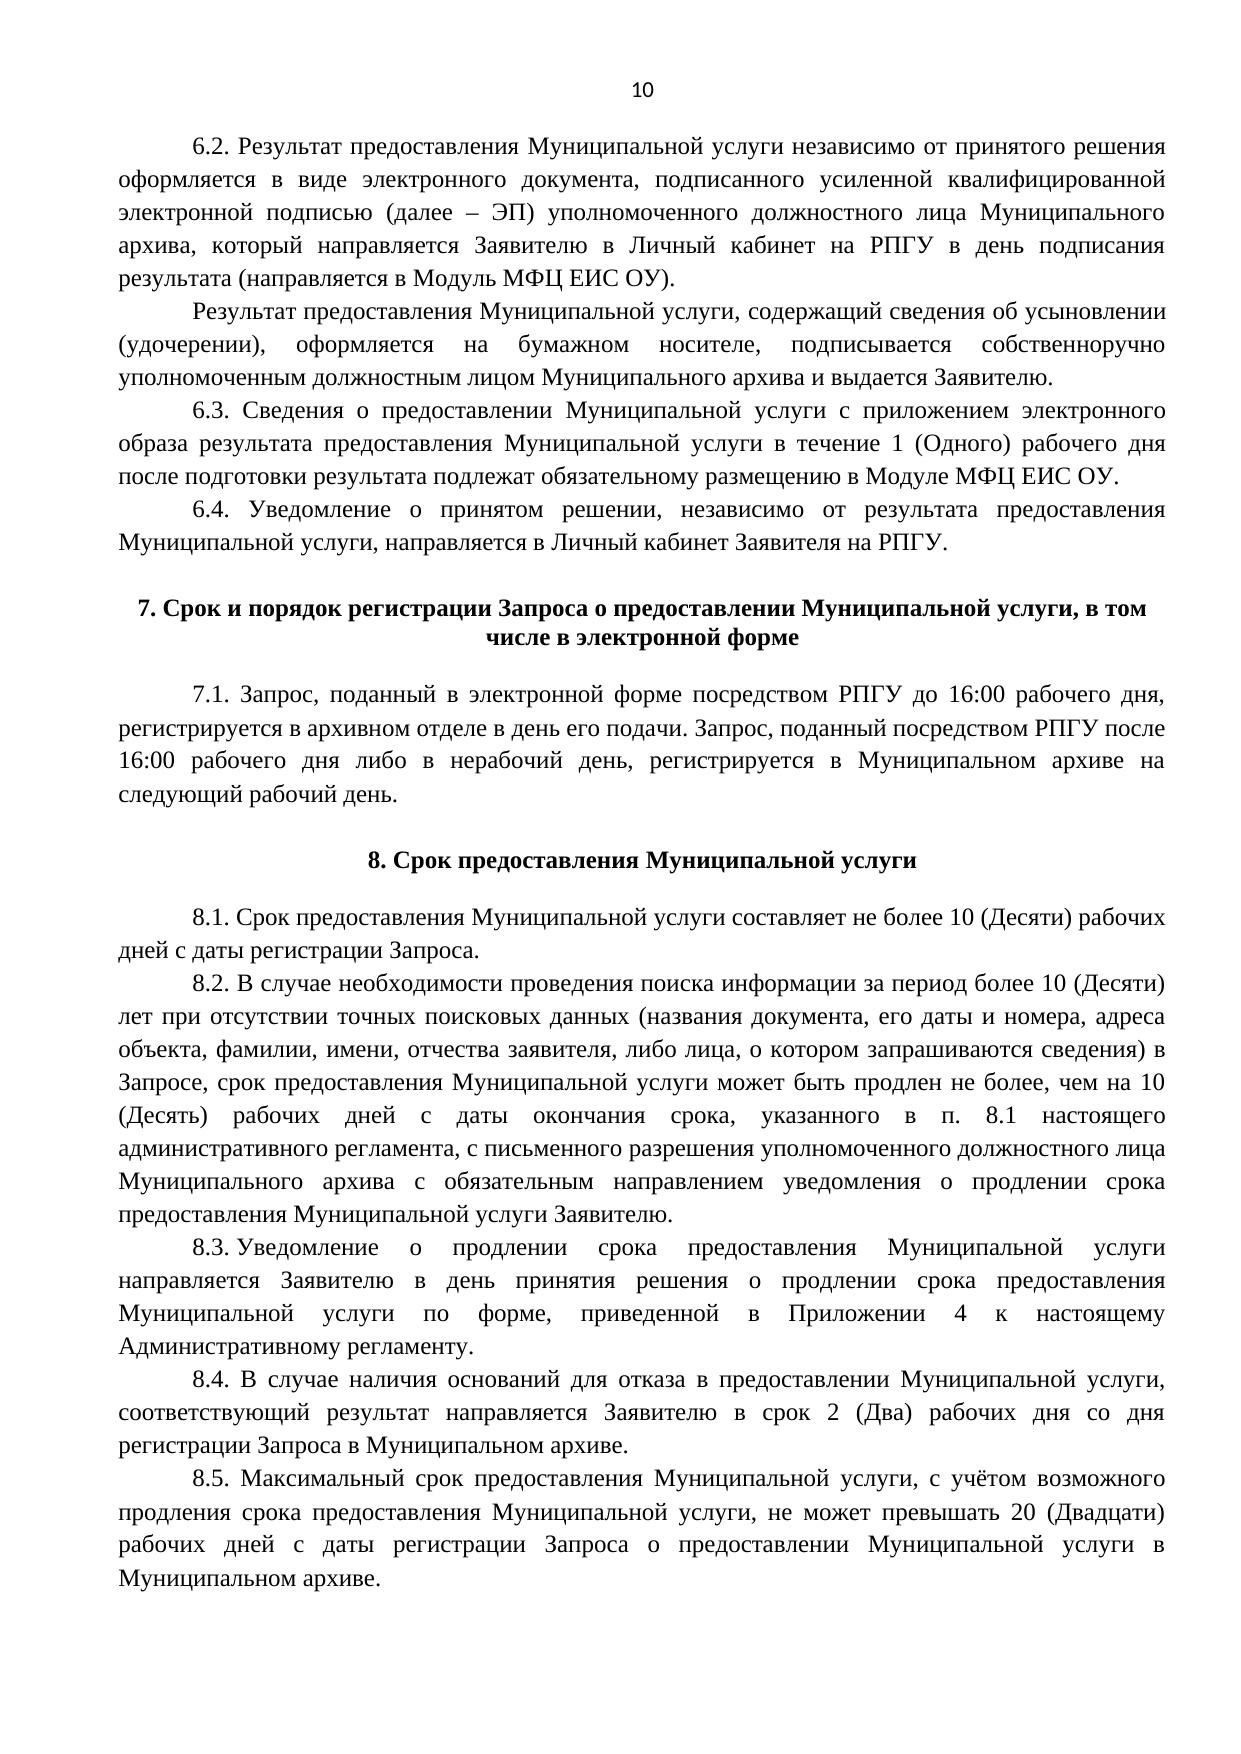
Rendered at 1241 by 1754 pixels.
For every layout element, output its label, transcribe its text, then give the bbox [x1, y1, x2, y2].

text Результат предоставления Муниципальной услуги, содержащий сведения об усыновлении (удочерении), оформляется на бумажном носителе, подписывается собственноручно уполномоченным должностным лицом Муниципального архива и выдается Заявителю. [118, 296, 1166, 391]
text 8.3. Уведомление о продлении срока предоставления Муниципальной услуги направляется Заявителю в день принятия решения о продлении срока предоставления Муниципальной услуги по форме, приведенной в Приложении 4 к настоящему Административному регламенту. [118, 1232, 1166, 1360]
text 6.4. Уведомление о принятом решении, независимо от результата предоставления Муниципальной услуги, направляется в Личный кабинет Заявителя на РПГУ. [118, 494, 1166, 556]
text 8.2. В случае необходимости проведения поиска информации за период более 10 (Десяти) лет при отсутствии точных поисковых данных (названия документа, его даты и номера, адреса объекта, фамилии, имени, отчества заявителя, либо лица, о котором запрашиваются сведения) в Запросе, срок предоставления Муниципальной услуги может быть продлен не более, чем на 10 (Десять) рабочих дней с даты окончания срока, указанного в п. 8.1 настоящего административного регламента, с письменного разрешения уполномоченного должностного лица Муниципального архива с обязательным направлением уведомления о продлении срока предоставления Муниципальной услуги Заявителю. [118, 968, 1166, 1228]
text 7.1. Запрос, поданный в электронной форме посредством РПГУ до 16:00 рабочего дня, регистрируется в архивном отделе в день его подачи. Запрос, поданный посредством РПГУ после 16:00 рабочего дня либо в нерабочий день, регистрируется в Муниципальном архиве на следующий рабочий день. [118, 679, 1166, 807]
text 8.4. В случае наличия оснований для отказа в предоставлении Муниципальной услуги, соответствующий результат направляется Заявителю в срок 2 (Два) рабочих дня со дня регистрации Запроса в Муниципальном архиве. [118, 1364, 1166, 1459]
text 8. Срок предоставления Муниципальной услуги [118, 845, 1166, 873]
text 6.2. Результат предоставления Муниципальной услуги независимо от принятого решения оформляется в виде электронного документа, подписанного усиленной квалифицированной электронной подписью (далее – ЭП) уполномоченного должностного лица Муниципального архива, который направляется Заявителю в Личный кабинет на РПГУ в день подписания результата (направляется в Модуль МФЦ ЕИС ОУ). [118, 131, 1166, 292]
text 8.1. Срок предоставления Муниципальной услуги составляет не более 10 (Десяти) рабочих дней с даты регистрации Запроса. [118, 902, 1166, 964]
text 6.3. Сведения о предоставлении Муниципальной услуги с приложением электронного образа результата предоставления Муниципальной услуги в течение 1 (Одного) рабочего дня после подготовки результата подлежат обязательному размещению в Модуле МФЦ ЕИС ОУ. [118, 395, 1166, 490]
text 8.5. Максимальный срок предоставления Муниципальной услуги, с учётом возможного продления срока предоставления Муниципальной услуги, не может превышать 20 (Двадцати) рабочих дней с даты регистрации Запроса о предоставлении Муниципальной услуги в Муниципальном архиве. [118, 1463, 1166, 1591]
text 7. Срок и порядок регистрации Запроса о предоставлении Муниципальной услуги, в том числе в электронной форме [118, 593, 1166, 651]
